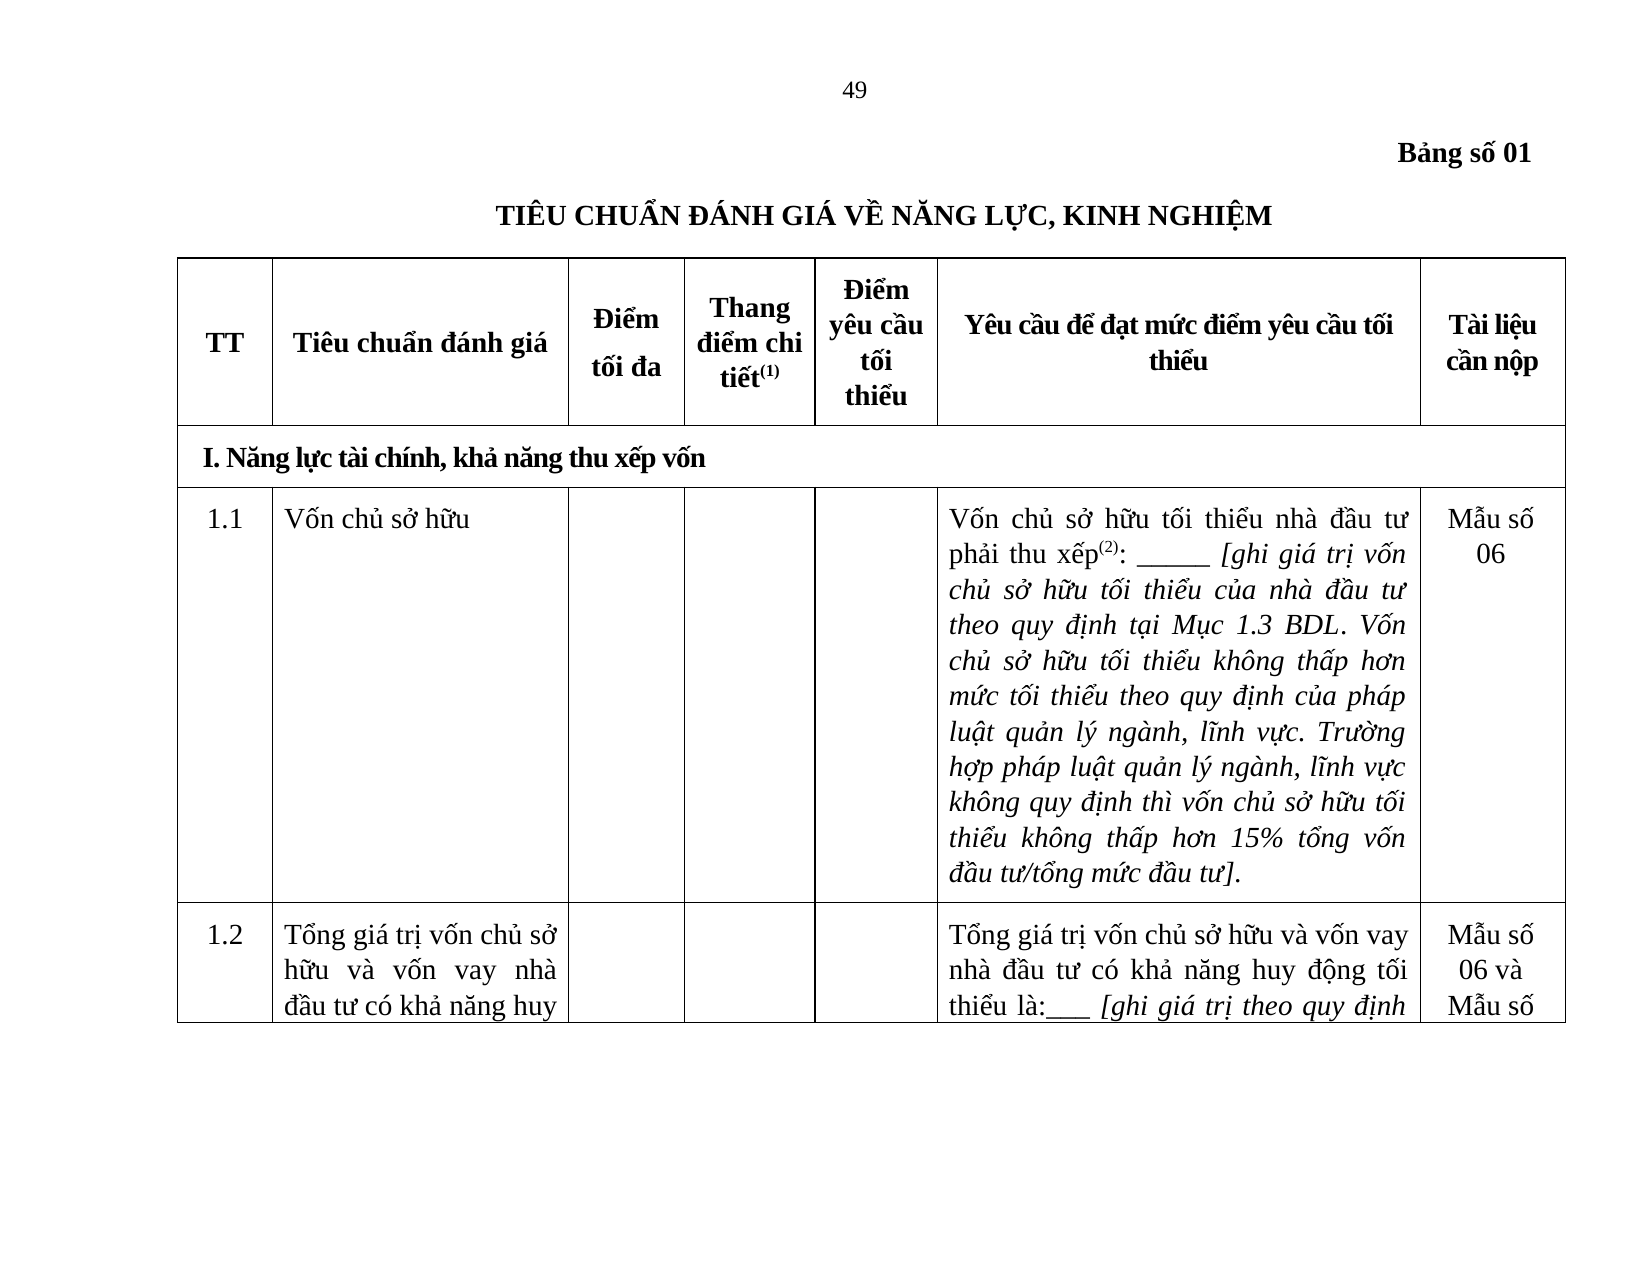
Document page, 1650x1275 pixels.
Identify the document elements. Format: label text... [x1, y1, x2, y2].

table_cell [816, 903, 937, 1022]
table_header Thang điểm chi tiết(1) [685, 259, 814, 425]
table_cell 1.1 [178, 488, 272, 902]
table_cell [816, 488, 937, 902]
table_header Tài liệu cần nộp [1421, 259, 1565, 425]
table_header Điểm tối đa [569, 259, 684, 425]
table_cell [685, 488, 814, 902]
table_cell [938, 903, 1420, 1022]
table_cell 1.2 [178, 903, 272, 1022]
text TIÊU CHUẨN ĐÁNH GIÁ VỀ NĂNG LỰC, KINH NGHIỆM [177, 195, 1532, 232]
table_cell I. Năng lực tài chính, khả năng thu xếp vốn [178, 426, 1565, 487]
table_cell [685, 903, 814, 1022]
text Bảng số 01 [177, 132, 1532, 170]
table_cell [273, 903, 568, 1022]
table_header Điểm yêu cầu tối thiểu [816, 259, 937, 425]
table_header Tiêu chuẩn đánh giá [273, 259, 568, 425]
table_header Yêu cầu để đạt mức điểm yêu cầu tối thiểu [938, 259, 1420, 425]
table_cell [569, 903, 684, 1022]
table_cell Vốn chủ sở hữu [273, 488, 568, 902]
table_cell Vốn chủ sở hữu tối thiểu nhà đầu tư phải thu xếp(2): _____ [ghi giá trị vốn chủ sở hữu tối thiểu của nhà đầu tư theo quy định tại Mục 1.3 BDL. Vốn chủ sở hữu tối thiểu không thấp hơn mức tối thiểu theo quy định của pháp luật quản lý ngành, lĩnh vực. Trường hợp pháp luật quản lý ngành, lĩnh vực không quy định thì vốn chủ sở hữu tối thiểu không thấp hơn 15% tổng vốn đầu tư/tổng mức đầu tư]. [938, 488, 1420, 902]
table_cell [569, 488, 684, 902]
table_header TT [178, 259, 272, 425]
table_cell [1421, 903, 1565, 1022]
table_cell Mẫu số 06 [1421, 488, 1565, 902]
